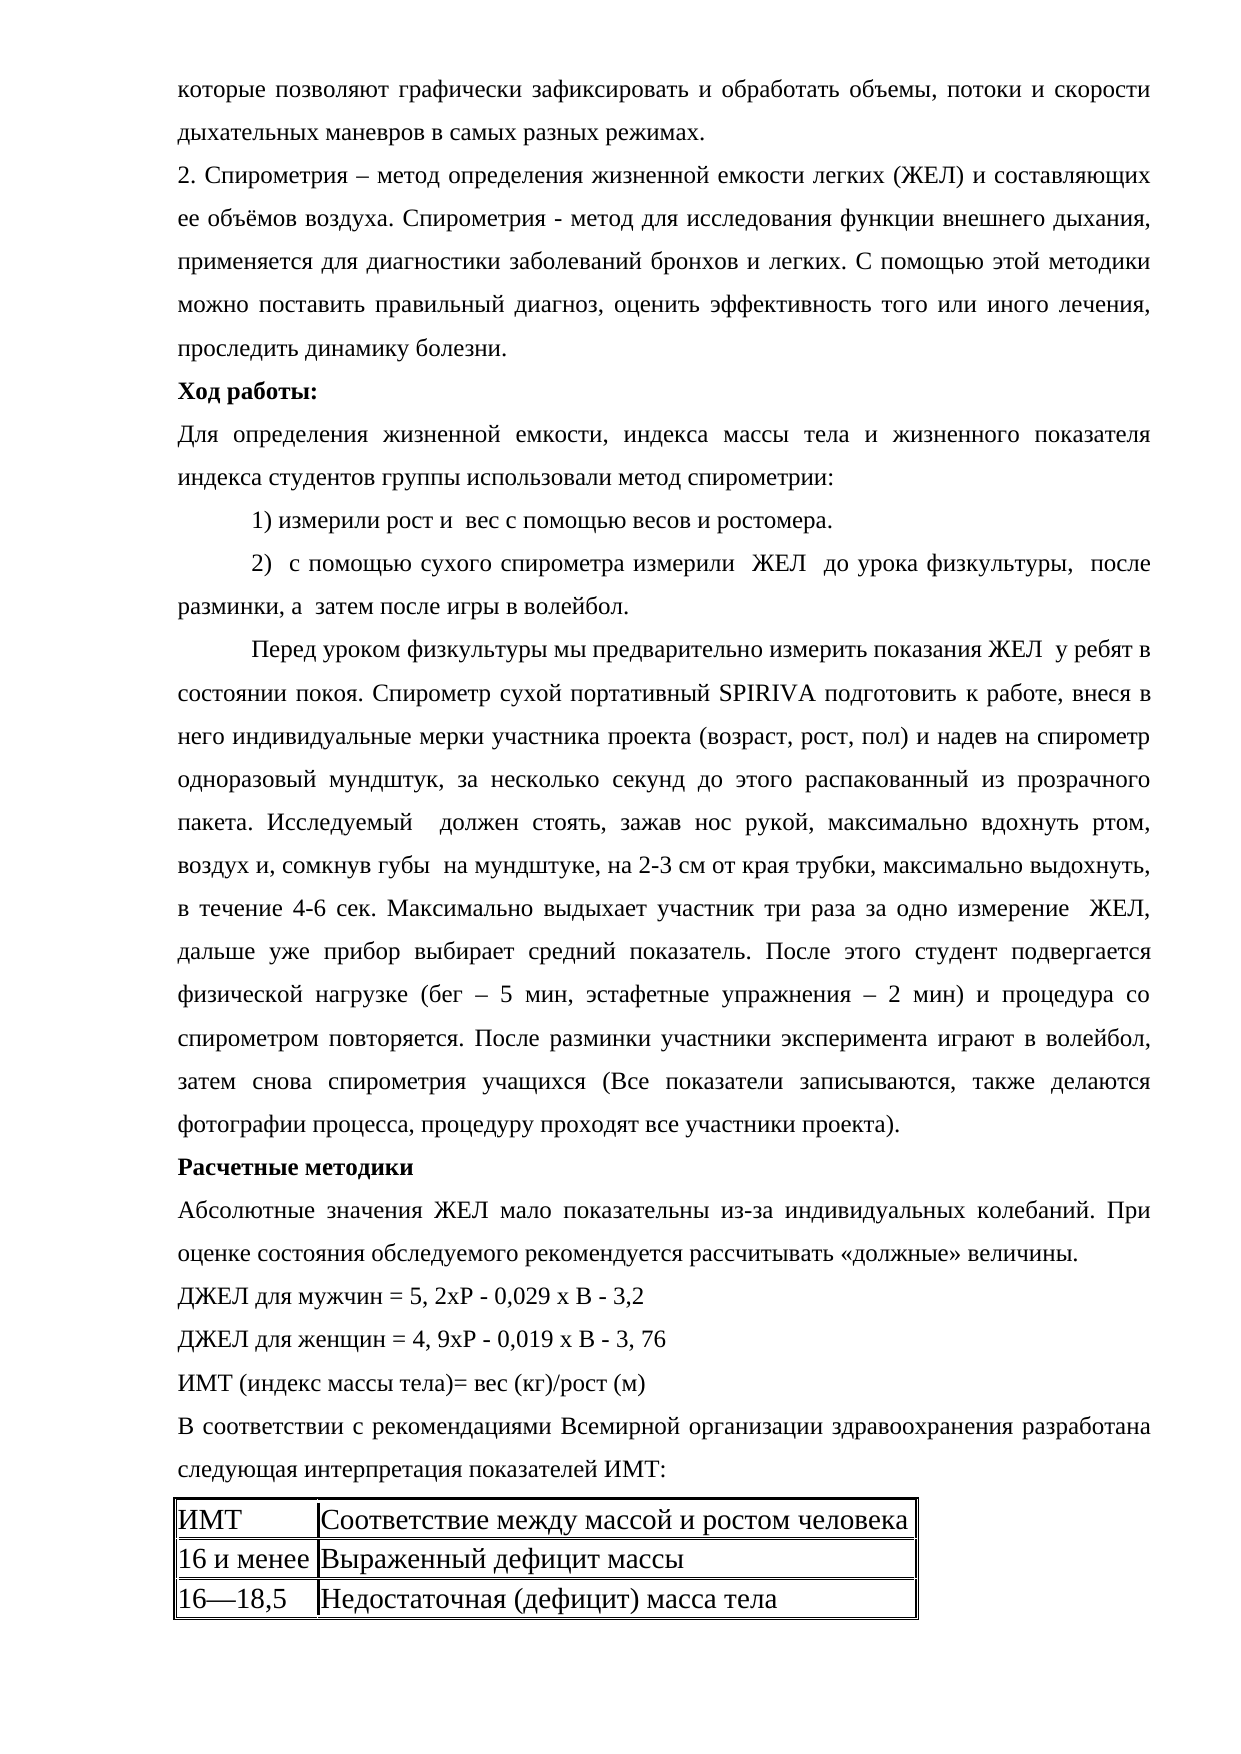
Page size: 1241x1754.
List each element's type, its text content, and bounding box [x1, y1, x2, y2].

text 2. Спирометрия – метод определения жизненной емкости легких (ЖЕЛ) и составляющих ее объёмов воздуха. Спирометрия - метод для исследования функции внешнего дыхания, применяется для диагностики заболеваний бронхов и легких. С помощью этой методики можно поставить правильный диагноз, оценить эффективность того или иного лечения, проследить динамику болезни. [177, 160, 1152, 361]
text 1) измерили рост и вес с помощью весов и ростомера. [177, 505, 1152, 534]
text ДЖЕЛ для женщин = 4, 9xР - 0,019 x В - 3, 76 [177, 1324, 1152, 1353]
text Перед уроком физкультуры мы предварительно измерить показания ЖЕЛ у ребят в состоянии покоя. Спирометр сухой портативный SPIRIVA подготовить к работе, внеся в него индивидуальные мерки участника проекта (возраст, рост, пол) и надев на спирометр одноразовый мундштук, за несколько секунд до этого распакованный из прозрачного пакета. Исследуемый должен стоять, зажав нос рукой, максимально вдохнуть ртом, воздух и, сомкнув губы на мундштуке, на 2-3 см от края трубки, максимально выдохнуть, в течение 4-6 сек. Максимально выдыхает участник три раза за одно измерение ЖЕЛ, дальше уже прибор выбирает средний показатель. После этого студент подвергается физической нагрузке (бег – 5 мин, эстафетные упражнения – 2 мин) и процедура со спирометром повторяется. После разминки участники эксперимента играют в волейбол, затем снова спирометрия учащихся (Все показатели записываются, также делаются фотографии процесса, процедуру проходят все участники проекта). [177, 634, 1152, 1138]
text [177, 74, 1152, 146]
text Для определения жизненной емкости, индекса массы тела и жизненного показателя индекса студентов группы использовали метод спирометрии: [177, 419, 1152, 491]
table_header Соответствие между массой и ростом человека [318, 1500, 915, 1537]
table_cell Выраженный дефицит массы [318, 1537, 917, 1577]
table_cell 16—18,5 [175, 1577, 318, 1617]
table_cell 16 и менее [175, 1537, 318, 1577]
table_header ИМТ [177, 1499, 318, 1537]
text ИМТ (индекс массы тела)= вес (кг)/рост (м) [177, 1368, 1152, 1396]
table_cell Недостаточная (дефицит) масса тела [318, 1577, 917, 1617]
text В соответствии с рекомендациями Всемирной организации здравоохранения разработана следующая интерпретация показателей ИМТ: [177, 1411, 1152, 1483]
text 2) с помощью сухого спирометра измерили ЖЕЛ до урока физкультуры, после разминки, а затем после игры в волейбол. [177, 548, 1152, 620]
text Расчетные методики [177, 1152, 1152, 1181]
text ДЖЕЛ для мужчин = 5, 2xР - 0,029 x В - 3,2 [177, 1281, 1152, 1310]
text Абсолютные значения ЖЕЛ мало показательны из-за индивидуальных колебаний. При оценке состояния обследуемого рекомендуется рассчитывать «должные» величины. [177, 1195, 1152, 1267]
text Ход работы: [177, 376, 1152, 404]
